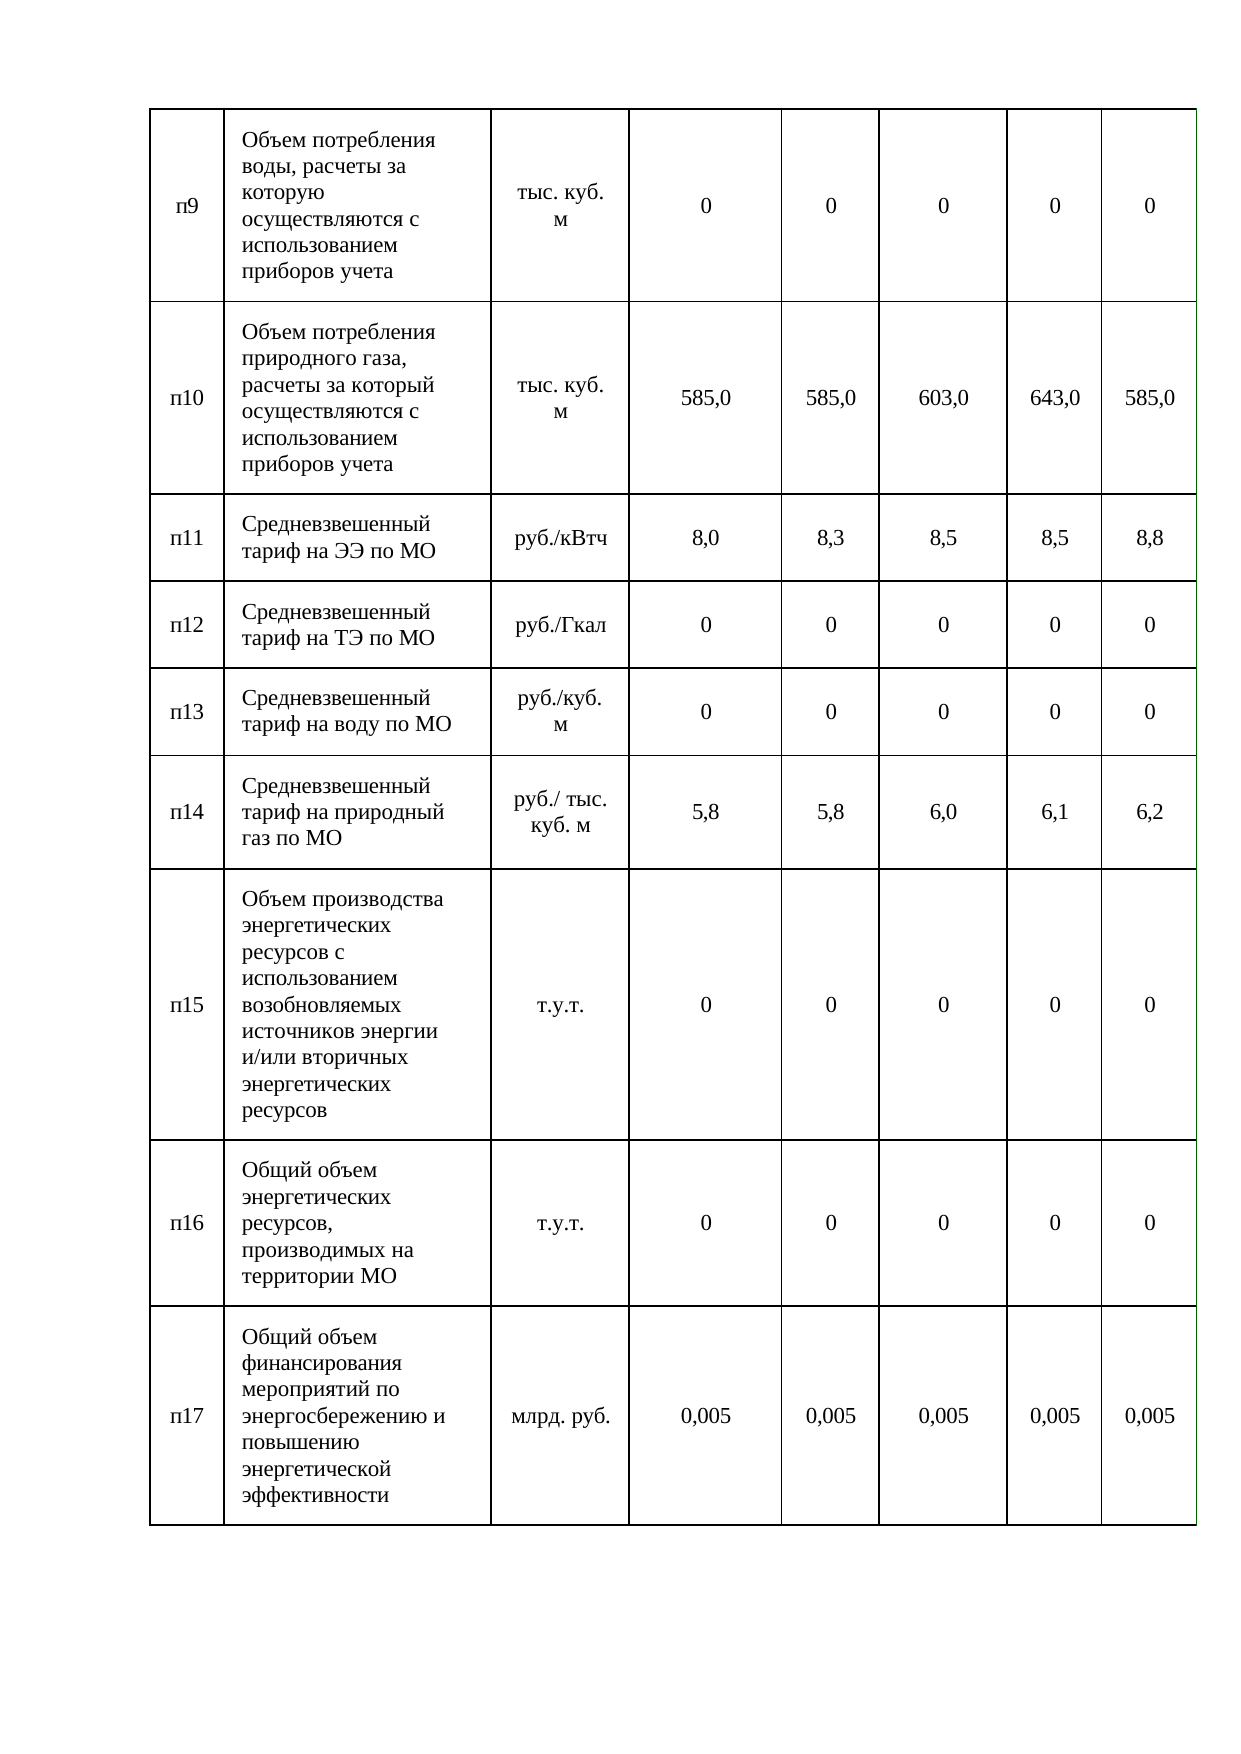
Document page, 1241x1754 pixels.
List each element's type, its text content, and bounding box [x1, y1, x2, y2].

table_cell п17 [151, 1307, 223, 1524]
table_cell 6,2 [1102, 756, 1196, 868]
table_header тыс. куб. м [492, 110, 628, 301]
table_cell Средневзвешенный тариф на природный газ по МО [225, 756, 490, 868]
table_cell 0 [630, 870, 781, 1139]
table_cell 6,0 [880, 756, 1006, 868]
table_cell 0 [1008, 870, 1101, 1139]
table_cell п11 [151, 495, 223, 580]
table_cell п12 [151, 582, 223, 667]
table_header 0 [1008, 110, 1101, 301]
table_cell 0 [880, 870, 1006, 1139]
table_cell 0 [630, 669, 781, 754]
table_header Объем потребления воды, расчеты за которую осуществляются с использованием приборов учета [225, 110, 490, 301]
table_cell 0,005 [630, 1307, 781, 1524]
table_cell руб./кВтч [492, 495, 628, 580]
table_cell 0 [1008, 1141, 1101, 1305]
table_cell руб./ тыс. куб. м [492, 756, 628, 868]
table_cell руб./Гкал [492, 582, 628, 667]
table_cell Средневзвешенный тариф на воду по МО [225, 669, 490, 754]
table_header 0 [1102, 110, 1196, 301]
table_cell 0 [1102, 870, 1196, 1139]
table_cell 0 [1008, 582, 1101, 667]
table_cell 0 [630, 1141, 781, 1305]
table_cell 0 [782, 870, 878, 1139]
table_cell тыс. куб. м [492, 302, 628, 493]
table_cell 0,005 [782, 1307, 878, 1524]
table_cell 603,0 [880, 302, 1006, 493]
table_cell т.у.т. [492, 1141, 628, 1305]
table_cell 0 [782, 669, 878, 754]
table_cell Объем производства энергетических ресурсов с использованием возобновляемых источников энергии и/или вторичных энергетических ресурсов [225, 870, 490, 1139]
table_cell 643,0 [1008, 302, 1101, 493]
table_header 0 [630, 110, 781, 301]
table_cell 0 [1008, 669, 1101, 754]
table_cell 585,0 [1102, 302, 1196, 493]
table_cell п16 [151, 1141, 223, 1305]
table_cell 0 [782, 1141, 878, 1305]
table_cell 8,8 [1102, 495, 1196, 580]
table_cell Средневзвешенный тариф на ТЭ по МО [225, 582, 490, 667]
table_cell п10 [151, 302, 223, 493]
table_cell 5,8 [630, 756, 781, 868]
table_header 0 [880, 110, 1006, 301]
table_cell 8,5 [1008, 495, 1101, 580]
table_cell 0 [1102, 582, 1196, 667]
table_cell Средневзвешенный тариф на ЭЭ по МО [225, 495, 490, 580]
table_cell 5,8 [782, 756, 878, 868]
table_cell Общий объем финансирования мероприятий по энергосбережению и повышению энергетической эффективности [225, 1307, 490, 1524]
table_cell т.у.т. [492, 870, 628, 1139]
table_cell Общий объем энергетических ресурсов, производимых на территории МО [225, 1141, 490, 1305]
table_cell п13 [151, 669, 223, 754]
table_cell 0,005 [1102, 1307, 1196, 1524]
table_cell 8,0 [630, 495, 781, 580]
table_cell 8,5 [880, 495, 1006, 580]
table_cell Объем потребления природного газа, расчеты за который осуществляются с использованием приборов учета [225, 302, 490, 493]
table_cell 0 [1102, 669, 1196, 754]
table_cell руб./куб. м [492, 669, 628, 754]
table_cell 0 [1102, 1141, 1196, 1305]
table_cell п14 [151, 756, 223, 868]
table_cell 0 [880, 1141, 1006, 1305]
table_cell 0 [782, 582, 878, 667]
table_cell 0,005 [880, 1307, 1006, 1524]
table_cell млрд. руб. [492, 1307, 628, 1524]
table_cell 585,0 [782, 302, 878, 493]
table_cell 585,0 [630, 302, 781, 493]
table_header 0 [782, 110, 878, 301]
table_header п9 [151, 110, 223, 301]
table_cell 8,3 [782, 495, 878, 580]
table_cell 0 [880, 669, 1006, 754]
table_cell 0 [630, 582, 781, 667]
table_cell 0,005 [1008, 1307, 1101, 1524]
table_cell 0 [880, 582, 1006, 667]
table_cell 6,1 [1008, 756, 1101, 868]
table_cell п15 [151, 870, 223, 1139]
